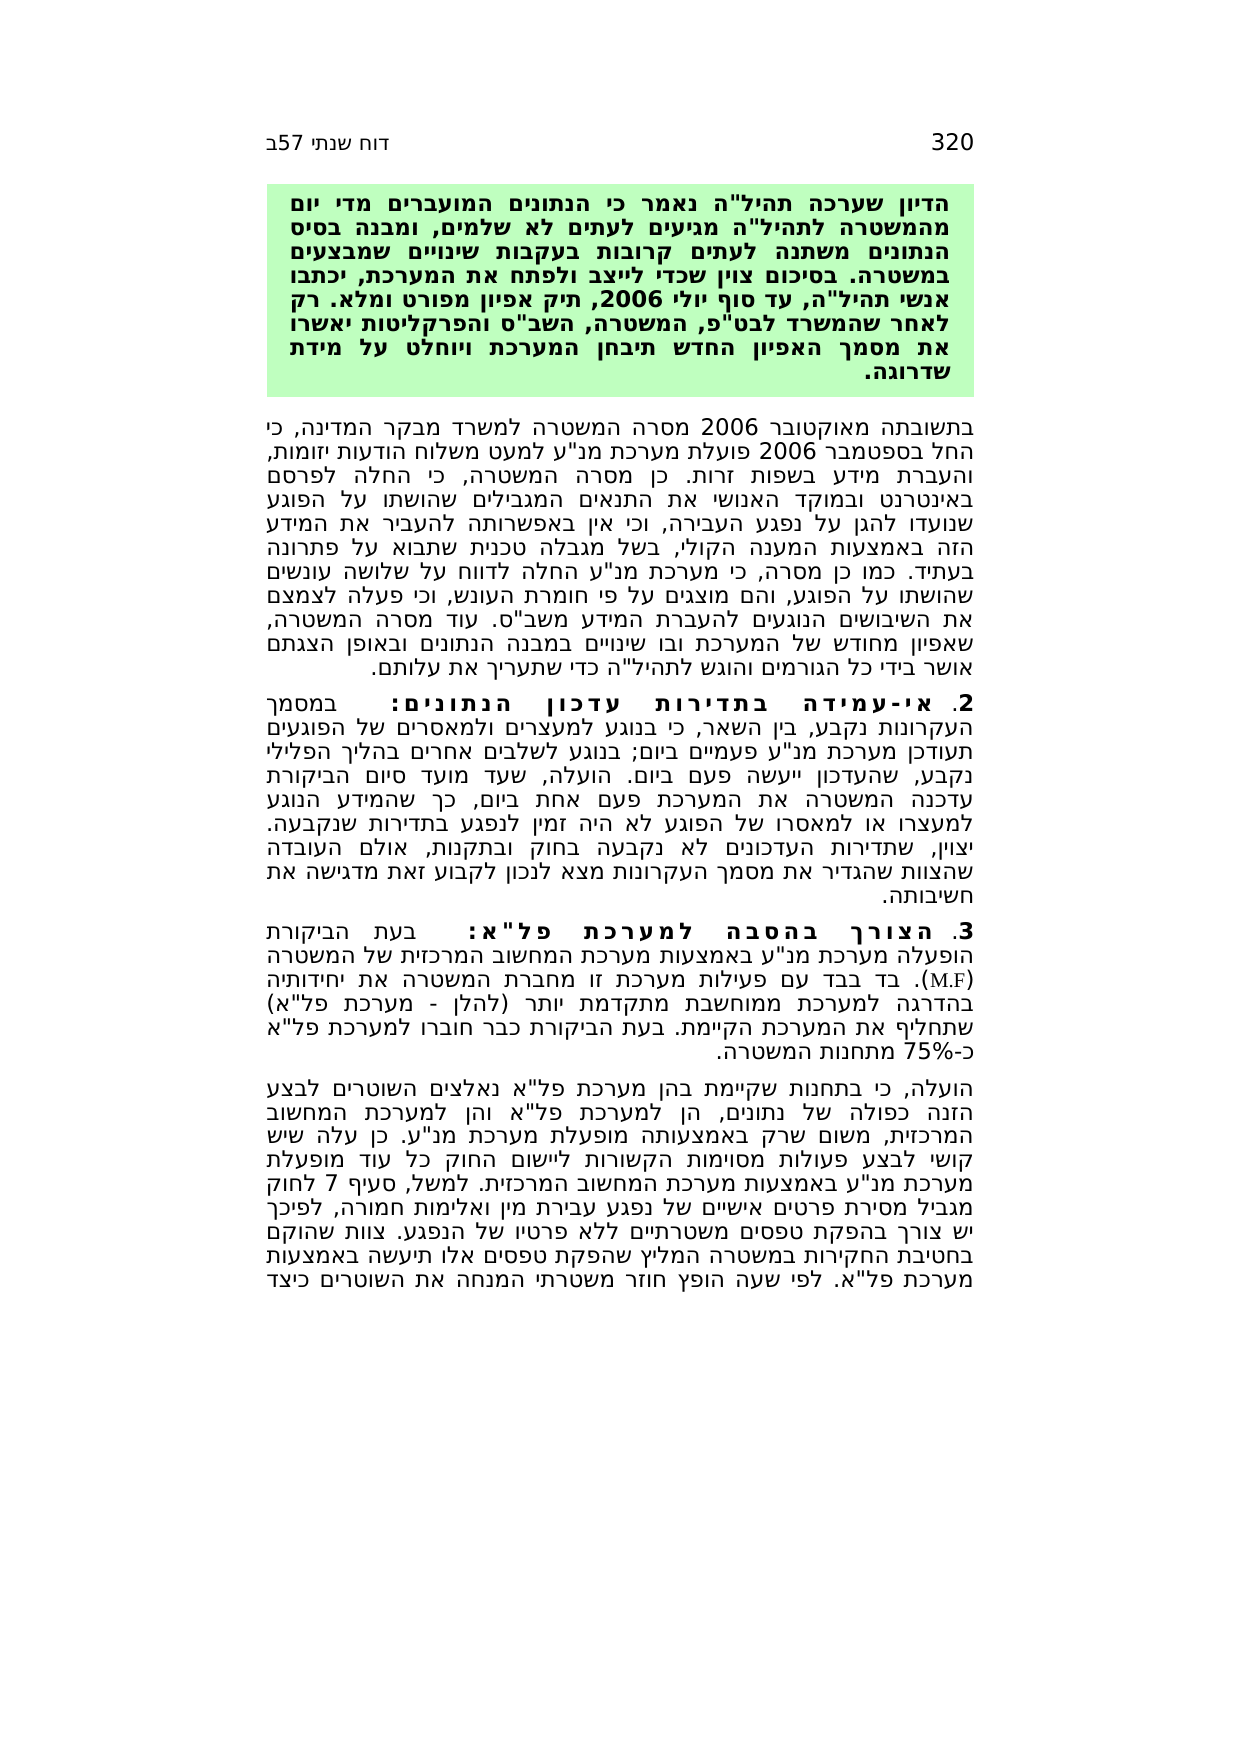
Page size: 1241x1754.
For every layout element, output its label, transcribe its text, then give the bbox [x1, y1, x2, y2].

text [266, 1077, 974, 1292]
text 3. הצורך בהסבה למערכת פל"א: בעת הביקורת הופעלה מערכת מנ"ע באמצעות מערכת המחשוב המרכזית של המשטרה (M.F). בד בבד עם פעילות מערכת זו מחברת המשטרה את יחידותיה בהדרגה למערכת ממוחשבת מתקדמת יותר (להלן - מערכת פל"א) שתחליף את המערכת הקיימת. בעת הביקורת כבר חוברו למערכת פל"א כ-75% מתחנות המשטרה. [266, 921, 974, 1064]
text 2. אי-עמידה בתדירות עדכון הנתונים: במסמך העקרונות נקבע, בין השאר, כי בנוגע למעצרים ולמאסרים של הפוגעים תעודכן מערכת מנ"ע פעמיים ביום; בנוגע לשלבים אחרים בהליך הפלילי נקבע, שהעדכון ייעשה פעם ביום. הועלה, שעד מועד סיום הביקורת עדכנה המשטרה את המערכת פעם אחת ביום, כך שהמידע הנוגע למעצרו או למאסרו של הפוגע לא היה זמין לנפגע בתדירות שנקבעה. יצוין, שתדירות העדכונים לא נקבעה בחוק ובתקנות, אולם העובדה שהצוות שהגדיר את מסמך העקרונות מצא לנכון לקבוע זאת מדגישה את חשיבותה. [266, 692, 974, 908]
text בתשובתה מאוקטובר 2006 מסרה המשטרה למשרד מבקר המדינה, כי החל בספטמבר 2006 פועלת מערכת מנ"ע למעט משלוח הודעות יזומות, והעברת מידע בשפות זרות. כן מסרה המשטרה, כי החלה לפרסם באינטרנט ובמוקד האנושי את התנאים המגבילים שהושתו על הפוגע שנועדו להגן על נפגע העבירה, וכי אין באפשרותה להעביר את המידע הזה באמצעות המענה הקולי, בשל מגבלה טכנית שתבוא על פתרונה בעתיד. כמו כן מסרה, כי מערכת מנ"ע החלה לדווח על שלושה עונשים שהושתו על הפוגע, והם מוצגים על פי חומרת העונש, וכי פעלה לצמצם את השיבושים הנוגעים להעברת המידע משב"ס. עוד מסרה המשטרה, שאפיון מחודש של המערכת ובו שינויים במבנה הנתונים ובאופן הצגתם אושר בידי כל הגורמים והוגש לתהיל"ה כדי שתעריך את עלותם. [266, 416, 974, 680]
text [267, 184, 974, 397]
